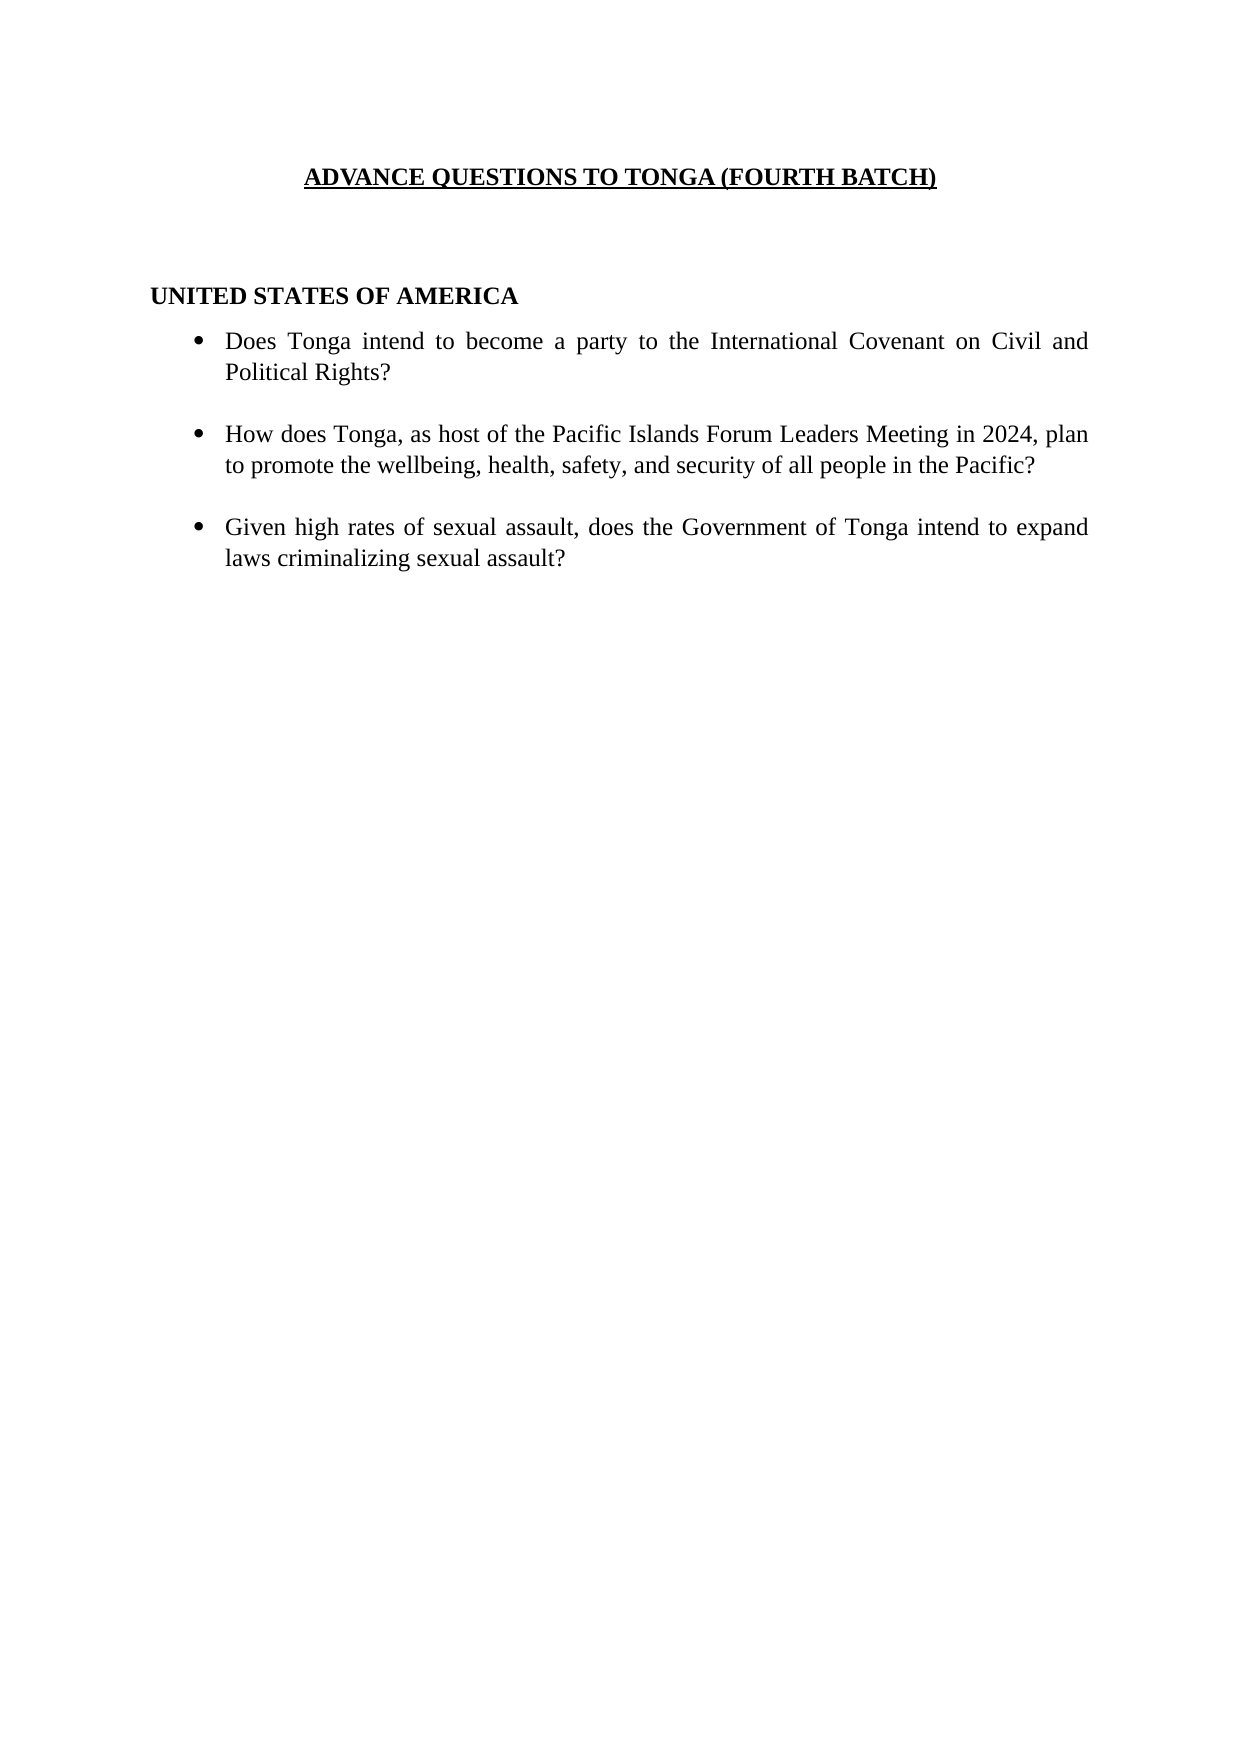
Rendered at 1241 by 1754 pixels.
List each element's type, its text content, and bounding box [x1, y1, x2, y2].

text UNITED STATES OF AMERICA 01945-10-24 [150, 281, 1090, 309]
list Does Tonga intend to become a party to the International Covenant on Civil and Political Rights? [194, 326, 1090, 386]
list How does Tonga, as host of the Pacific Islands Forum Leaders Meeting in 2024, plan to promote the wellbeing, health, safety, and security of all people in the Pacific? [194, 419, 1090, 479]
text ADVANCE QUESTIONS TO TONGA (FOURTH BATCH) [150, 162, 1090, 191]
list Given high rates of sexual assault, does the Government of Tonga intend to expand laws criminalizing sexual assault? [194, 512, 1090, 572]
